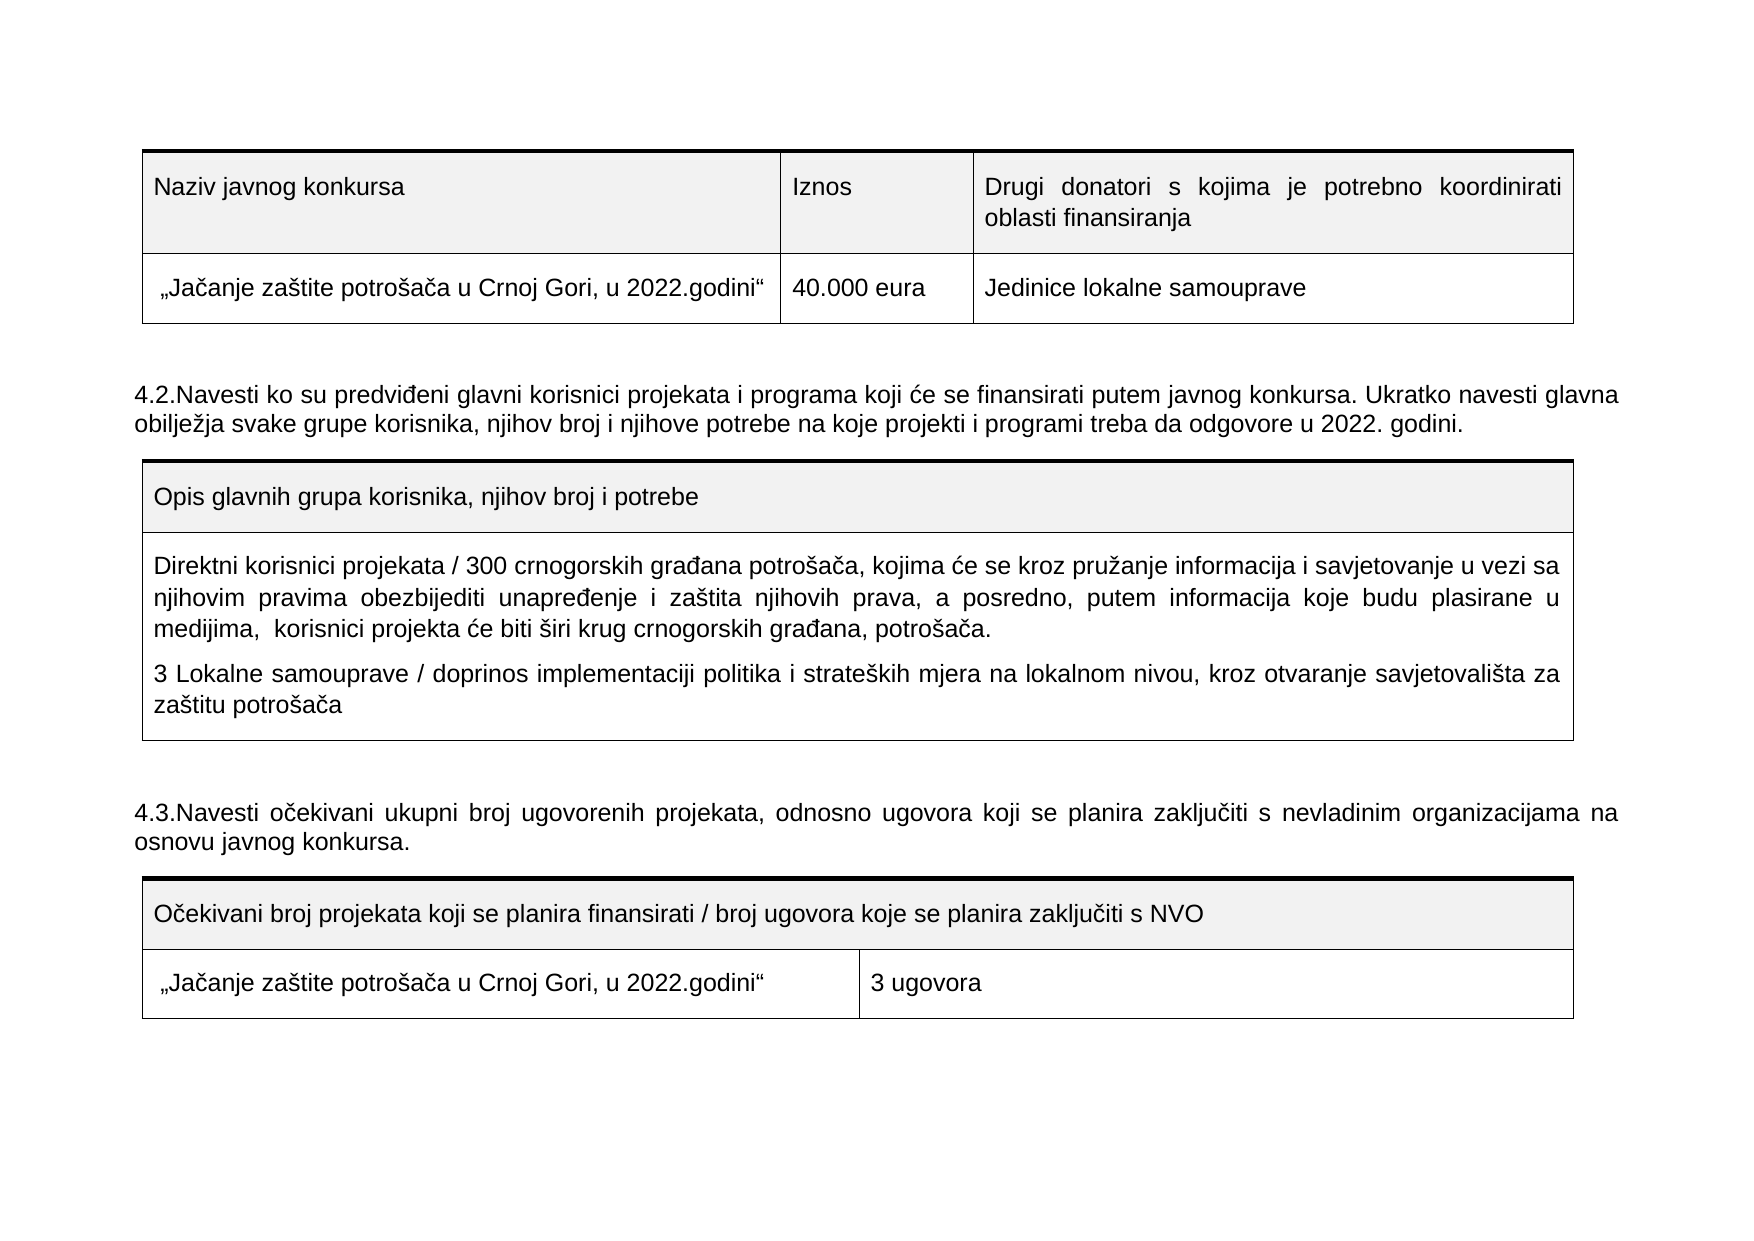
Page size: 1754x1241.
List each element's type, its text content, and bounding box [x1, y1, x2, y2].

table_cell „Jačanje zaštite potrošača u Crnoj Gori, u 2022.godini“ [143, 254, 780, 323]
table_header Drugi donatori s kojima je potrebno koordinirati oblasti finansiranja [974, 153, 1573, 253]
table_header Naziv javnog konkursa [143, 153, 780, 253]
table_cell Direktni korisnici projekata / 300 crnogorskih građana potrošača, kojima će se kroz pružanje informacija i savjetovanje u vezi sa njihovim pravima obezbijediti unapređenje i zaštita njihovih prava, a posredno, putem informacija koje budu plasirane u medijima, korisnici projekta će biti širi krug crnogorskih građana, potrošača. 3 Lokalne samouprave / doprinos implementaciji politika i strateških mjera na lokalnom nivou, kroz otvaranje savjetovališta za zaštitu potrošača [143, 533, 1573, 740]
table_cell „Jačanje zaštite potrošača u Crnoj Gori, u 2022.godini“ [143, 950, 859, 1018]
list 4.3.Navesti očekivani ukupni broj ugovorenih projekata, odnosno ugovora koji se planira zaključiti s nevladinim organizacijama na osnovu javnog konkursa. [134, 798, 1621, 855]
table_cell Jedinice lokalne samouprave [974, 254, 1573, 323]
list 4.2.Navesti ko su predviđeni glavni korisnici projekata i programa koji će se finansirati putem javnog konkursa. Ukratko navesti glavna obilježja svake grupe korisnika, njihov broj i njihove potrebe na koje projekti i programi treba da odgovore u 2022. godini. [134, 380, 1621, 438]
table_cell 3 ugovora [860, 950, 1573, 1018]
table_header Opis glavnih grupa korisnika, njihov broj i potrebe [143, 463, 1573, 532]
table_cell 40.000 eura [781, 254, 973, 323]
table_header Iznos [781, 153, 973, 253]
table_header Očekivani broj projekata koji se planira finansirati / broj ugovora koje se planira zaključiti s NVO [143, 881, 1573, 949]
